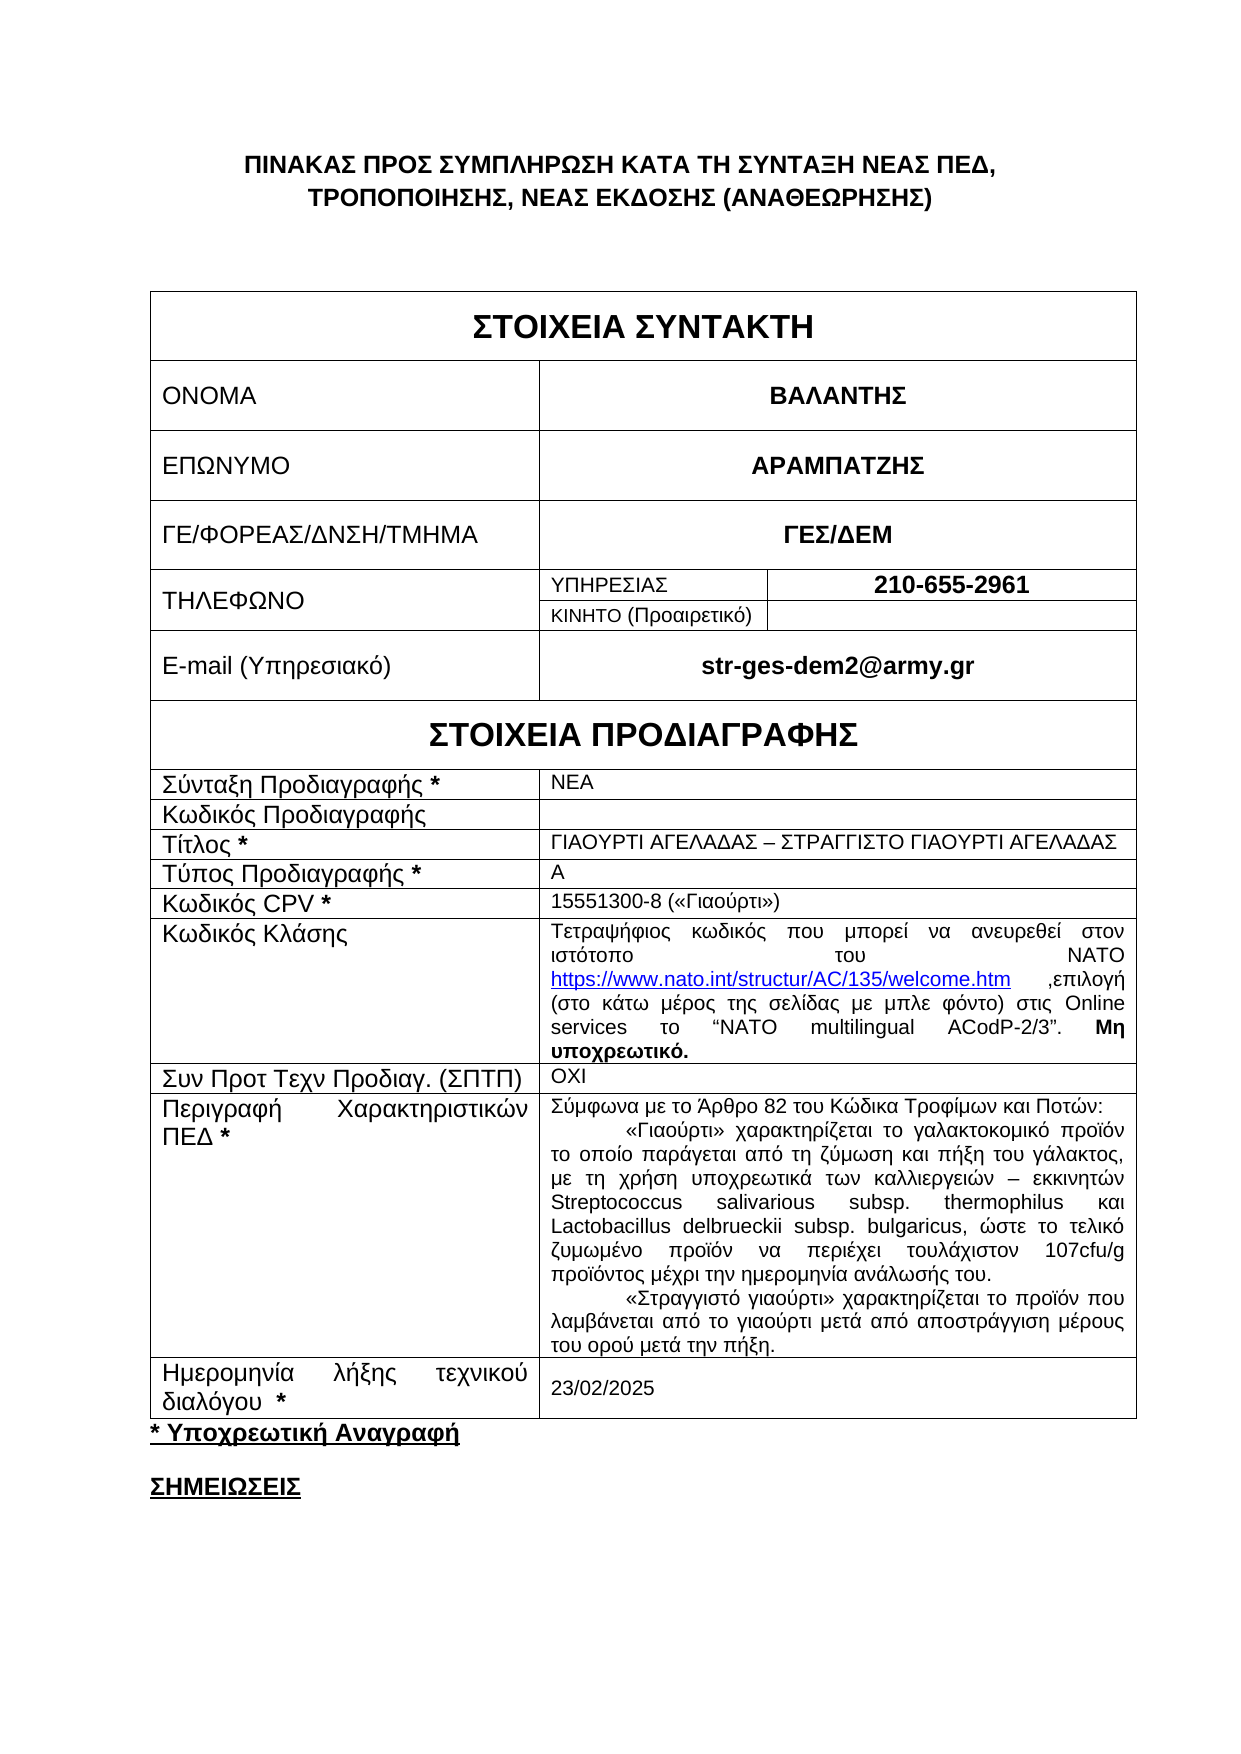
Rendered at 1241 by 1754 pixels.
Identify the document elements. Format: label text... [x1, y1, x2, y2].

table_cell str-ges-dem2@army.gr [540, 631, 1136, 699]
table_cell Σύνταξη Προδιαγραφής * [151, 770, 539, 799]
table_cell Περιγραφή Χαρακτηριστικών ΠΕΔ * [151, 1094, 539, 1357]
table_cell OXI [540, 1064, 1136, 1093]
table_cell 23/02/2025 [540, 1358, 1136, 1417]
text * Υποχρεωτική Αναγραφή [150, 1419, 1090, 1447]
table_cell E-mail (Υπηρεσιακό) [151, 631, 539, 699]
table_cell Τύπος Προδιαγραφής * [151, 860, 539, 888]
table_cell Συν Προτ Τεχν Προδιαγ. (ΣΠΤΠ) [151, 1064, 539, 1093]
table_cell Ημερομηνία λήξης τεχνικού διαλόγου * [151, 1358, 539, 1417]
table_cell ΥΠΗΡΕΣΙΑΣ [540, 570, 767, 599]
text ΣΗΜΕΙΩΣΕΙΣ [150, 1472, 1090, 1501]
table_cell Κωδικός Προδιαγραφής [151, 800, 539, 829]
table_cell Α [540, 860, 1136, 888]
table_cell ΚΙΝΗΤΟ (Προαιρετικό) [540, 601, 767, 630]
table_cell Τετραψήφιος κωδικός που μπορεί να ανευρεθεί στον ιστότοπο του ΝΑΤΟ https://www.nato.int/structur/AC/135/welcome.htm ,επιλογή (στο κάτω μέρος της σελίδας με μπλε φόντο) στις Online services το “NATO multilingual ACodP-2/3”. Μη υποχρεωτικό. [540, 919, 1136, 1063]
table_cell ΣΤΟΙΧΕΙΑ ΠΡΟΔΙΑΓΡΑΦΗΣ [151, 701, 1136, 769]
table_cell ΝΕΑ [540, 770, 1136, 799]
table_cell 15551300-8 («Γιαούρτι») [540, 889, 1136, 918]
table_cell [768, 601, 1136, 630]
text ΠΙΝΑΚΑΣ ΠΡΟΣ ΣΥΜΠΛΗΡΩΣΗ ΚΑΤΑ ΤΗ ΣΥΝΤΑΞΗ ΝΕΑΣ ΠΕΔ, ΤΡΟΠΟΠΟΙΗΣΗΣ, ΝΕΑΣ ΕΚΔΟΣΗΣ (ΑΝΑΘΕΩΡΗΣΗΣ) [150, 150, 1090, 212]
table_cell ΤΗΛΕΦΩΝΟ [151, 570, 539, 630]
table_cell 210-655-2961 [768, 570, 1136, 599]
table_cell ΑΡΑΜΠΑΤΖΗΣ [540, 431, 1136, 499]
table_cell ΒΑΛΑΝΤΗΣ [540, 361, 1136, 430]
table_cell ΟΝΟΜΑ [151, 361, 539, 430]
table_cell ΕΠΩΝΥΜΟ [151, 431, 539, 499]
table_cell [540, 800, 1136, 829]
table_cell ΓΕ/ΦΟΡΕΑΣ/ΔΝΣΗ/ΤΜΗΜΑ [151, 501, 539, 569]
table_cell Τίτλος * [151, 830, 539, 858]
table_cell Σύμφωνα με το Άρθρο 82 του Κώδικα Τροφίμων και Ποτών: «Γιαούρτι» χαρακτηρίζεται το γαλακτοκομικό προϊόν το οποίο παράγεται από τη ζύμωση και πήξη του γάλακτος, με τη χρήση υποχρεωτικά των καλλιεργειών – εκκινητών Streptococcus salivarious subsp. thermophilus και Lactobacillus delbrueckii subsp. bulgaricus, ώστε το τελικό ζυμωμένο προϊόν να περιέχει τουλάχιστον 107cfu/g προϊόντος μέχρι την ημερομηνία ανάλωσής του. «Στραγγιστό γιαούρτι» χαρακτηρίζεται το προϊόν που λαμβάνεται από το γιαούρτι μετά από αποστράγγιση μέρους του ορού μετά την πήξη. [540, 1094, 1136, 1357]
table_cell Κωδικός Κλάσης [151, 919, 539, 1063]
table_cell Κωδικός CPV * [151, 889, 539, 918]
table_header ΣΤΟΙΧΕΙΑ ΣΥΝΤΑΚΤΗ [151, 292, 1136, 360]
table_cell ΓΙΑΟΥΡΤΙ ΑΓΕΛΑΔΑΣ – ΣΤΡΑΓΓΙΣΤΟ ΓΙΑΟΥΡΤΙ ΑΓΕΛΑΔΑΣ [540, 830, 1136, 858]
table_cell ΓΕΣ/ΔΕΜ [540, 501, 1136, 569]
